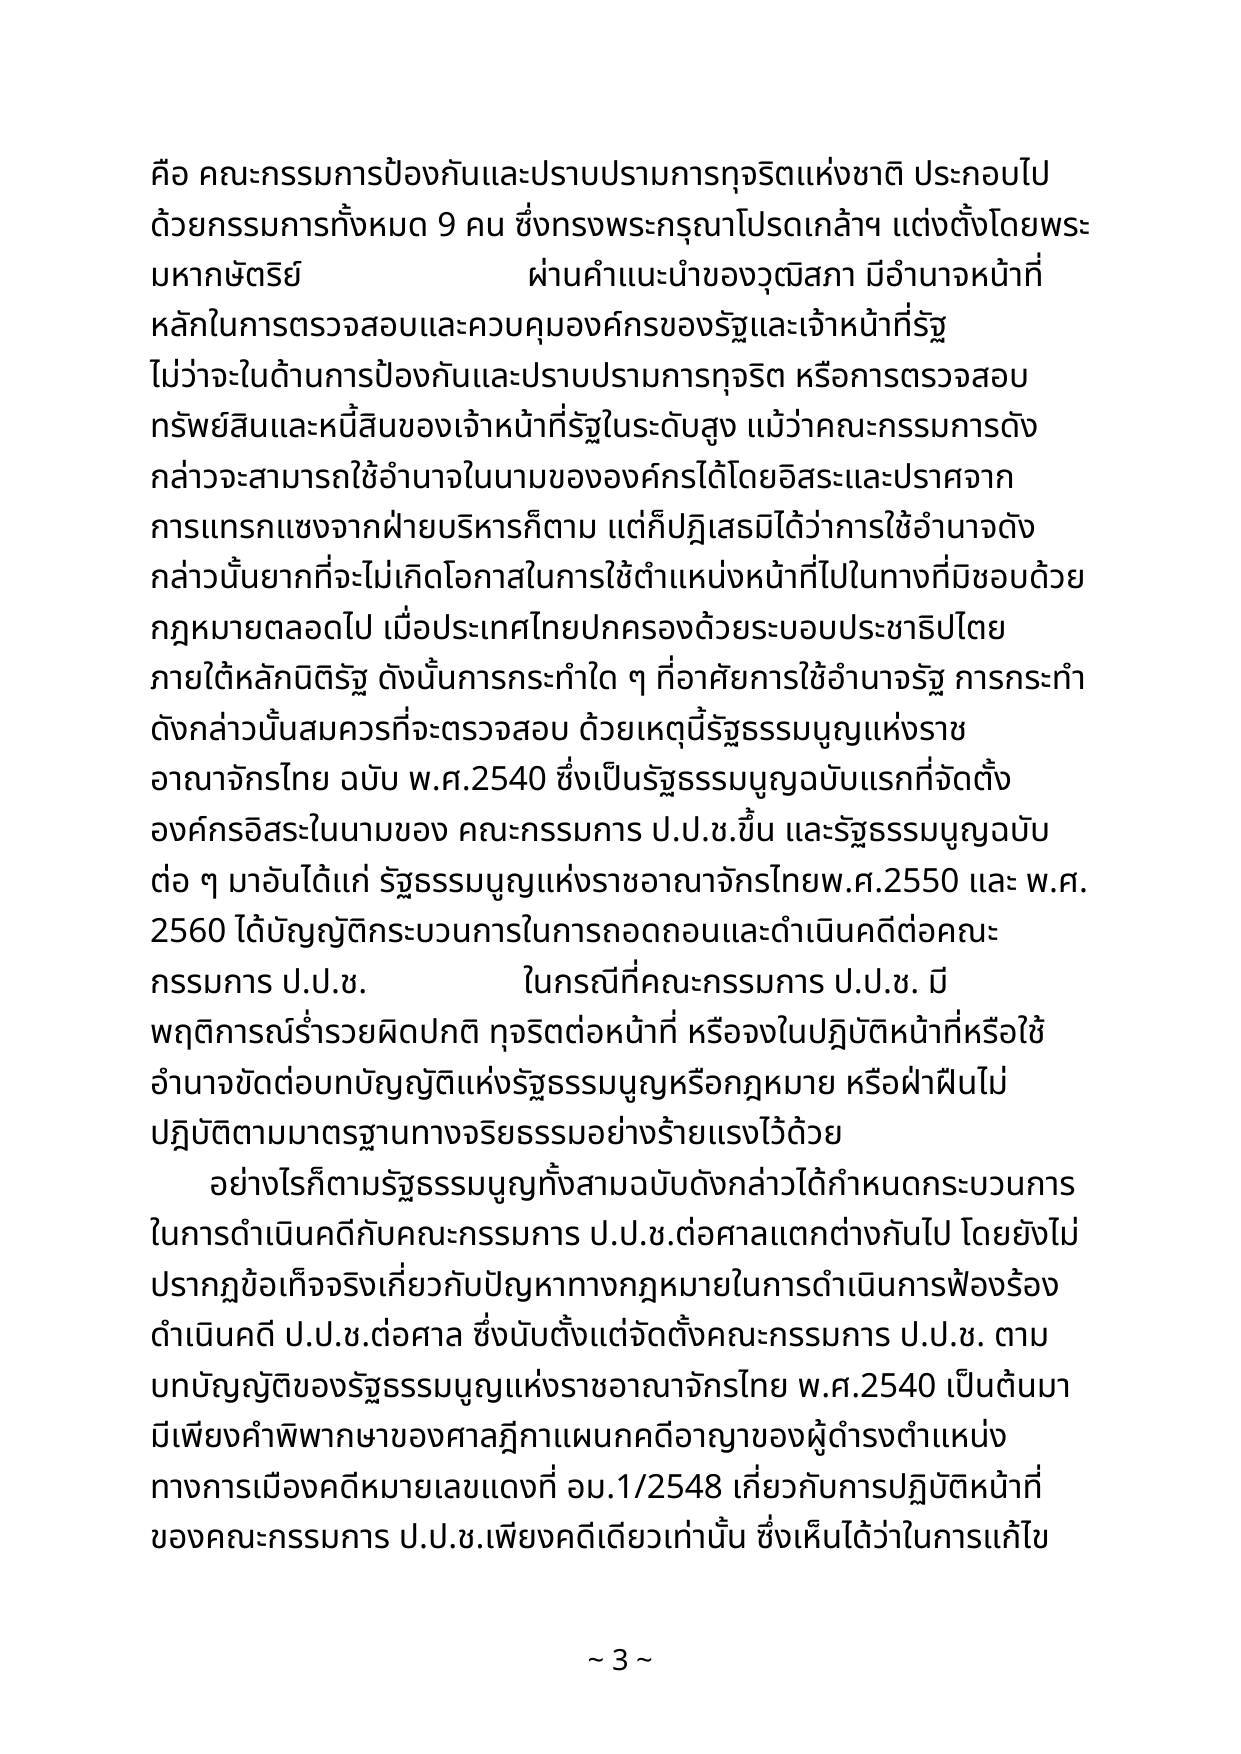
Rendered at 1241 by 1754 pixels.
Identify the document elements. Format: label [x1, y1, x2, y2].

text [150, 1159, 1090, 1564]
text [150, 150, 1090, 1159]
